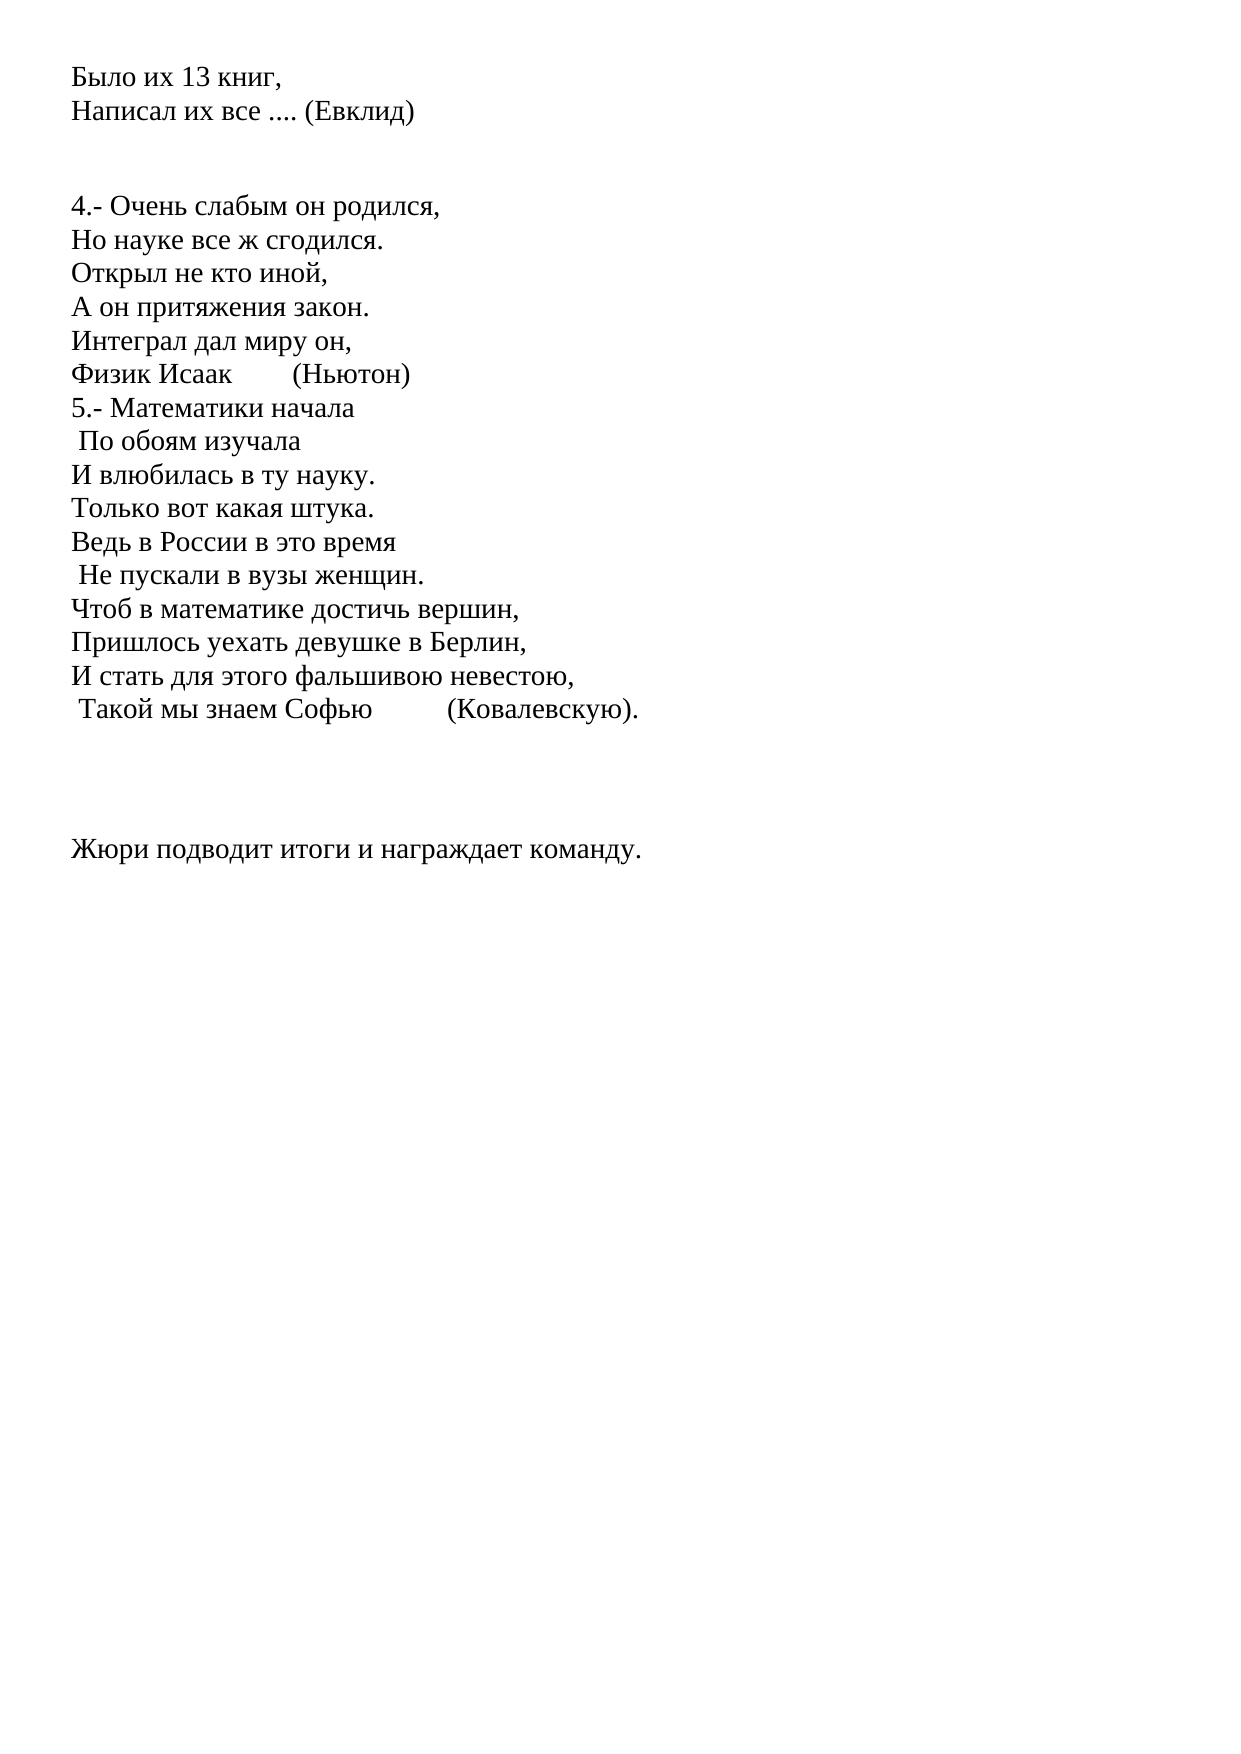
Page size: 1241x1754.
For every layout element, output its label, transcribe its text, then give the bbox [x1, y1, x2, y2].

text По обоям изучала [71, 423, 1152, 457]
text А он притяжения закон. [71, 289, 1152, 323]
text Но науке все ж сгодился. [71, 222, 1152, 256]
text Такой мы знаем Софью (Ковалевскую). [71, 692, 1152, 725]
text Физик Исаак (Ньютон) [71, 356, 1152, 390]
text Чтоб в математике достичь вершин, [71, 591, 1152, 624]
text Интеграл дал миру он, [71, 323, 1152, 356]
text Не пускали в вузы женщин. [71, 557, 1152, 591]
text Пришлось уехать девушке в Берлин, [71, 624, 1152, 658]
text Написал их все .... (Евклид) [71, 93, 1152, 126]
text И влюбилась в ту науку. [71, 457, 1152, 490]
text Ведь в России в это время [71, 524, 1152, 557]
text 4.- Очень слабым он родился, [71, 188, 1152, 222]
text 5.- Математики начала [71, 390, 1152, 423]
text Было их 13 книг, [71, 59, 1152, 93]
text Только вот какая штука. [71, 490, 1152, 524]
text Открыл не кто иной, [71, 256, 1152, 289]
text Жюри подводит итоги и награждает команду. [71, 831, 1152, 864]
text И стать для этого фальшивою невестою, [71, 658, 1152, 692]
